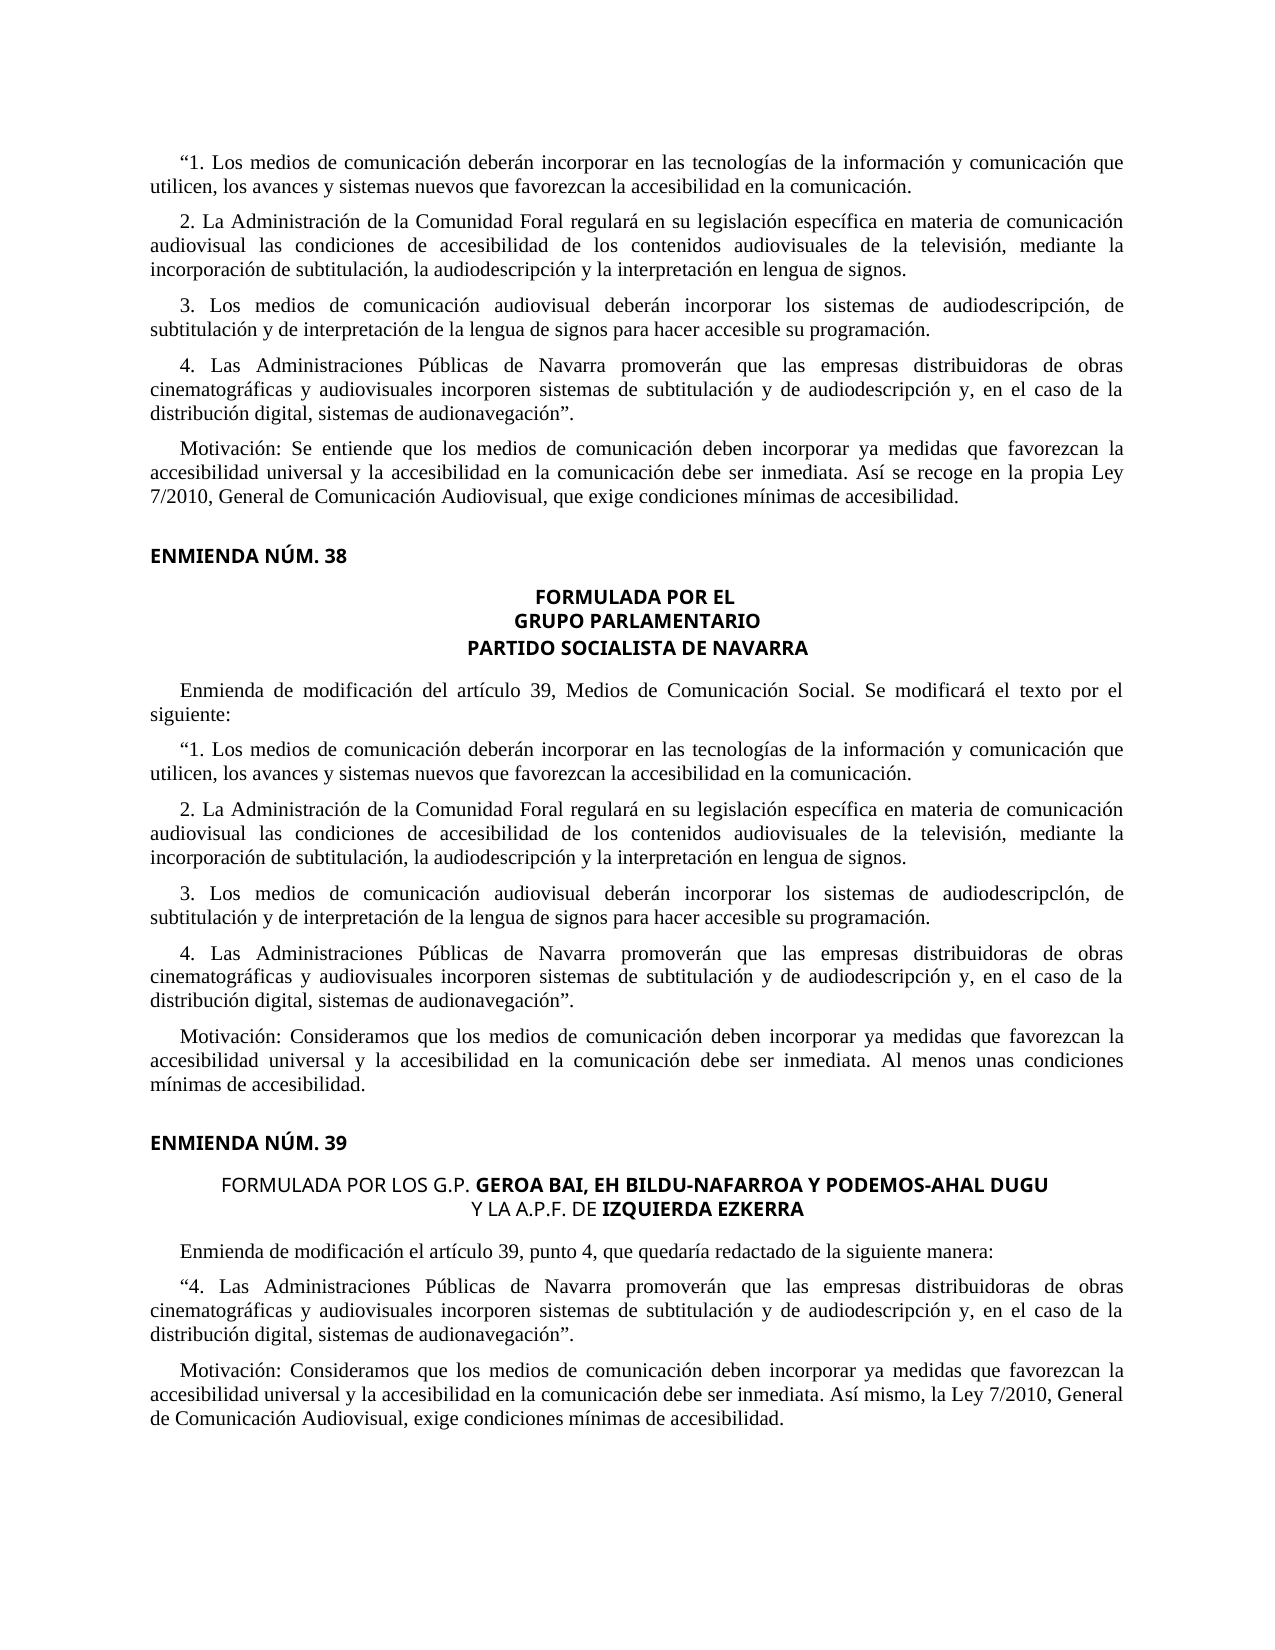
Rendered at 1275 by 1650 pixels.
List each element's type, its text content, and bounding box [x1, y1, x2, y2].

text Enmienda de modificación del artículo 39, Medios de Comunicación Social. Se modificará el texto por el siguiente: [150, 678, 1125, 726]
text Motivación: Consideramos que los medios de comunicación deben incorporar ya medidas que favorezcan la accesibilidad universal y la accesibilidad en la comunicación debe ser inmediata. Al menos unas condiciones mínimas de accesibilidad. [150, 1024, 1125, 1096]
text Enmienda núm. 38 [150, 544, 1125, 568]
text Motivación: Se entiende que los medios de comunicación deben incorporar ya medidas que favorezcan la accesibilidad universal y la accesibilidad en la comunicación debe ser inmediata. Así se recoge en la propia Ley 7/2010, General de Comunicación Audiovisual, que exige condiciones mínimas de accesibilidad. [150, 437, 1125, 508]
text 4. Las Administraciones Públicas de Navarra promoverán que las empresas distribuidoras de obras cinematográficas y audiovisuales incorporen sistemas de subtitulación y de audiodescripción y, en el caso de la distribución digital, sistemas de audionavegación”. [150, 941, 1125, 1013]
text formulada por el Grupo Parlamentario [150, 586, 1125, 633]
text “4. Las Administraciones Públicas de Navarra promoverán que las empresas distribuidoras de obras cinematográficas y audiovisuales incorporen sistemas de subtitulación y de audiodescripción y, en el caso de la distribución digital, sistemas de audionavegación”. [150, 1274, 1125, 1346]
text 2. La Administración de la Comunidad Foral regulará en su legislación específica en materia de comunicación audiovisual las condiciones de accesibilidad de los contenidos audiovisuales de la televisión, mediante la incorporación de subtitulación, la audiodescripción y la interpretación en lengua de signos. [150, 797, 1125, 869]
text “1. Los medios de comunicación deberán incorporar en las tecnologías de la información y comunicación que utilicen, los avances y sistemas nuevos que favorezcan la accesibilidad en la comunicación. [150, 150, 1125, 198]
text 3. Los medios de comunicación audiovisual deberán incorporar los sistemas de audiodescripción, de subtitulación y de interpretación de la lengua de signos para hacer accesible su programación. [150, 293, 1125, 341]
text Enmienda de modificación el artículo 39, punto 4, que quedaría redactado de la siguiente manera: [150, 1239, 1125, 1263]
text 4. Las Administraciones Públicas de Navarra promoverán que las empresas distribuidoras de obras cinematográficas y audiovisuales incorporen sistemas de subtitulación y de audiodescripción y, en el caso de la distribución digital, sistemas de audionavegación”. [150, 353, 1125, 425]
text “1. Los medios de comunicación deberán incorporar en las tecnologías de la información y comunicación que utilicen, los avances y sistemas nuevos que favorezcan la accesibilidad en la comunicación. [150, 738, 1125, 786]
text Motivación: Consideramos que los medios de comunicación deben incorporar ya medidas que favorezcan la accesibilidad universal y la accesibilidad en la comunicación debe ser inmediata. Así mismo, la Ley 7/2010, General de Comunicación Audiovisual, exige condiciones mínimas de accesibilidad. [150, 1358, 1125, 1430]
text 3. Los medios de comunicación audiovisual deberán incorporar los sistemas de audiodescripclón, de subtitulación y de interpretación de la lengua de signos para hacer accesible su programación. [150, 881, 1125, 929]
text Partido Socialista de Navarra [150, 636, 1125, 660]
text Enmienda núm. 39 [150, 1132, 1125, 1156]
text 2. La Administración de la Comunidad Foral regulará en su legislación específica en materia de comunicación audiovisual las condiciones de accesibilidad de los contenidos audiovisuales de la televisión, mediante la incorporación de subtitulación, la audiodescripción y la interpretación en lengua de signos. [150, 210, 1125, 282]
text formulada por los G.P. Geroa Bai, eh Bildu-Nafarroa y Podemos-Ahal Dugu y la A.P.F. de Izquierda Ezkerra [150, 1173, 1125, 1221]
